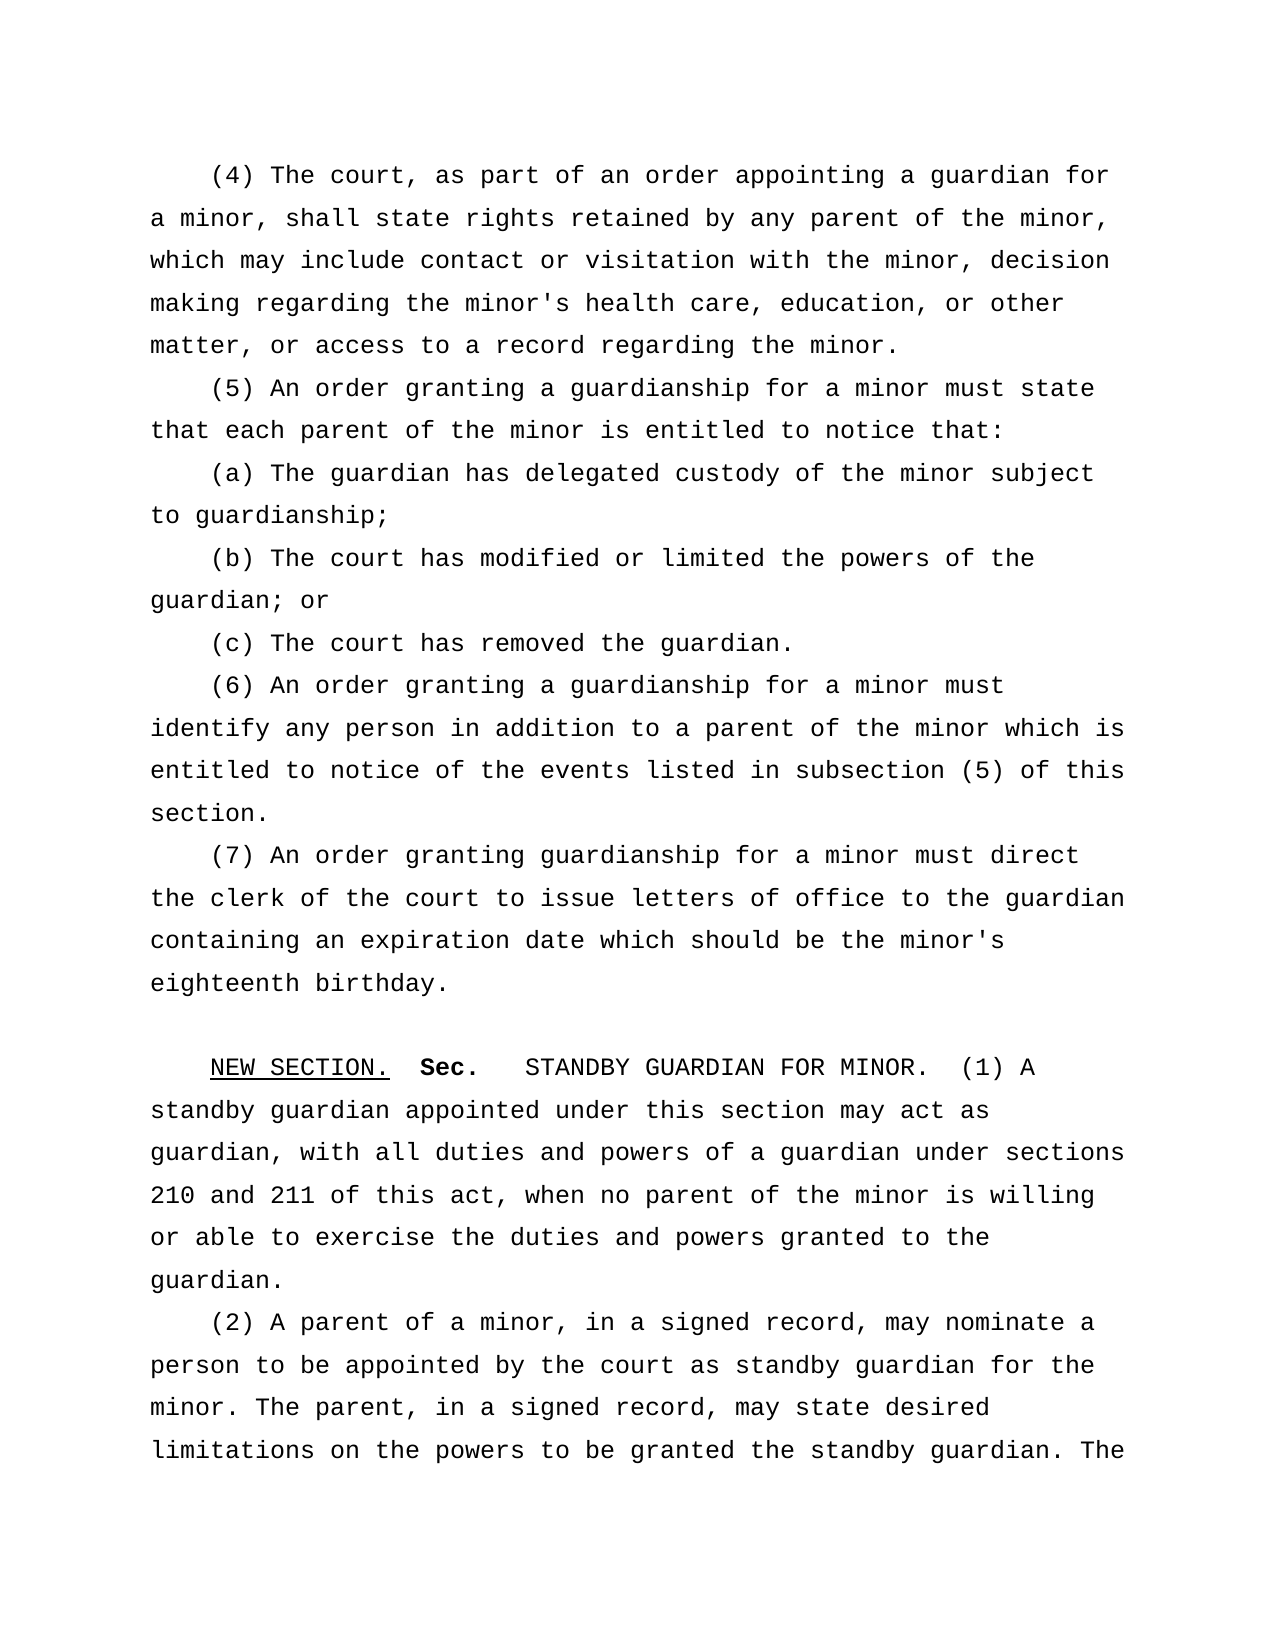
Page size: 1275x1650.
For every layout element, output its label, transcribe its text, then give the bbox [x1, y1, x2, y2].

text NEW SECTION. Sec. STANDBY GUARDIAN FOR MINOR. (1) A standby guardian appointed under this section may act as guardian, with all duties and powers of a guardian under sections 210 and 211 of this act, when no parent of the minor is willing or able to exercise the duties and powers granted to the guardian. [150, 1042, 1125, 1297]
text (7) An order granting guardianship for a minor must direct the clerk of the court to issue letters of office to the guardian containing an expiration date which should be the minor's eighteenth birthday. [150, 830, 1125, 1000]
text (b) The court has modified or limited the powers of the guardian; or [150, 532, 1125, 617]
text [150, 1297, 1125, 1467]
text (a) The guardian has delegated custody of the minor subject to guardianship; [150, 447, 1125, 532]
text (c) The court has removed the guardian. [150, 617, 1125, 660]
text (4) The court, as part of an order appointing a guardian for a minor, shall state rights retained by any parent of the minor, which may include contact or visitation with the minor, decision making regarding the minor's health care, education, or other matter, or access to a record regarding the minor. [150, 150, 1125, 362]
text (6) An order granting a guardianship for a minor must identify any person in addition to a parent of the minor which is entitled to notice of the events listed in subsection (5) of this section. [150, 660, 1125, 830]
text (5) An order granting a guardianship for a minor must state that each parent of the minor is entitled to notice that: [150, 362, 1125, 447]
